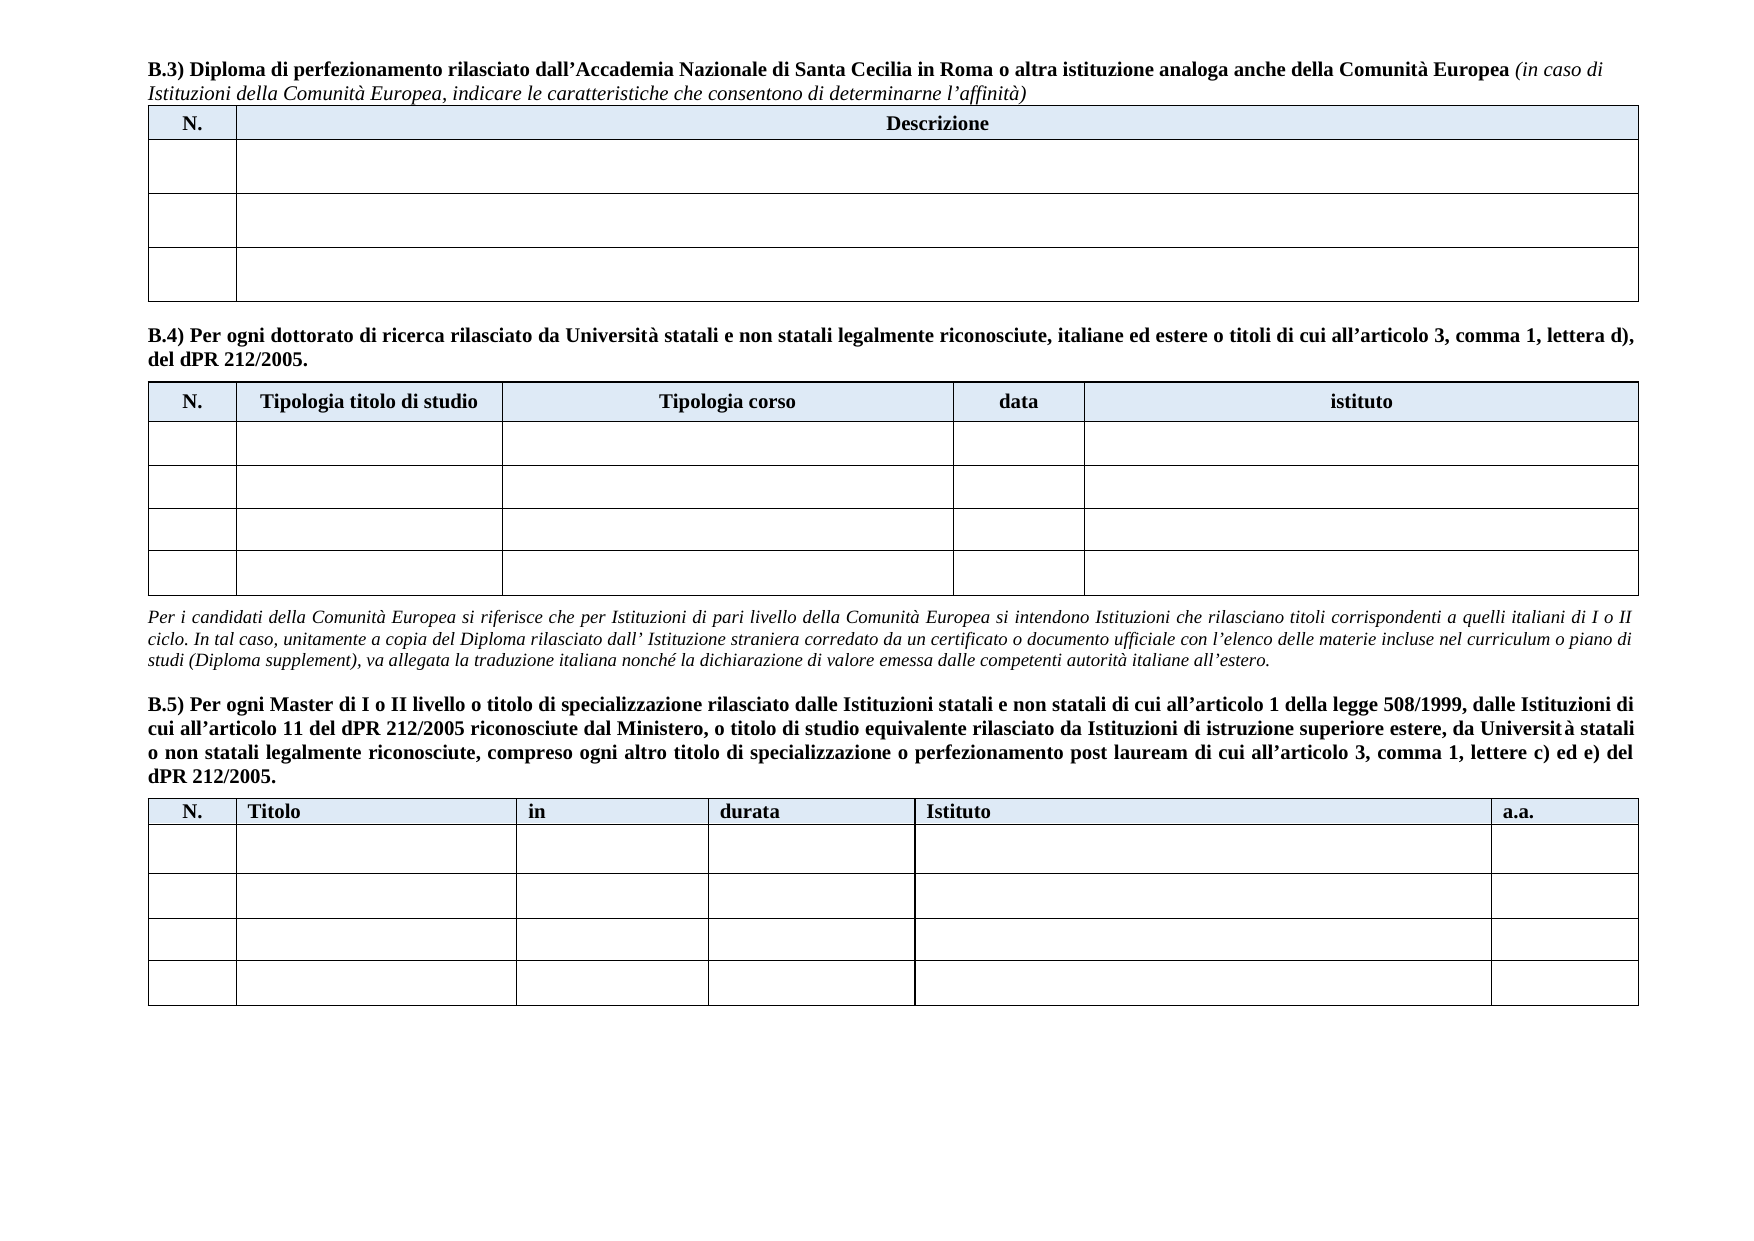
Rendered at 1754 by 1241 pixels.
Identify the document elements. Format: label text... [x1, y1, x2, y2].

table_cell [237, 509, 502, 550]
table_cell [149, 140, 236, 193]
table_cell [916, 919, 1491, 960]
table_cell [517, 961, 708, 1004]
table_cell [1492, 874, 1638, 918]
table_cell [149, 919, 236, 960]
table_cell [1492, 825, 1638, 873]
table_cell [149, 874, 236, 918]
table_cell [149, 509, 236, 550]
text B.5) Per ogni Master di I o II livello o titolo di specializzazione rilasciato dalle Istituzioni statali e non statali di cui all’articolo 1 della legge 508/1999, dalle Istituzioni di cui all’articolo 11 del dPR 212/2005 riconosciute dal Ministero, o titolo di studio equivalente rilasciato da Istituzioni di istruzione superiore estere, da Università statali o non statali legalmente riconosciute, compreso ogni altro titolo di specializzazione o perfezionamento post lauream di cui all’articolo 3, comma 1, lettere c) ed e) del dPR 212/2005. [148, 692, 1636, 788]
table_header N. [149, 799, 236, 823]
table_cell [149, 961, 236, 1004]
table_header istituto [1085, 383, 1638, 421]
table_cell [954, 466, 1084, 508]
table_header Tipologia corso [503, 383, 953, 421]
table_cell [1085, 509, 1638, 550]
table_cell [1085, 466, 1638, 508]
table_cell [503, 509, 953, 550]
table_cell [149, 248, 236, 301]
table_cell [916, 961, 1491, 1004]
table_cell [237, 194, 1638, 247]
table_cell [237, 919, 516, 960]
text B.3) Diploma di perfezionamento rilasciato dall’Accademia Nazionale di Santa Cecilia in Roma o altra istituzione analoga anche della Comunità Europea (in caso di Istituzioni della Comunità Europea, indicare le caratteristiche che consentono di determinarne l’affinità) [148, 57, 1636, 105]
table_cell [954, 422, 1084, 465]
table_cell [916, 874, 1491, 918]
table_cell [149, 551, 236, 595]
table_header N. [149, 383, 236, 421]
table_header a.a. [1492, 799, 1638, 823]
table_cell [709, 825, 914, 873]
table_cell [517, 874, 708, 918]
table_header Titolo [237, 799, 516, 823]
table_cell [1492, 919, 1638, 960]
text B.4) Per ogni dottorato di ricerca rilasciato da Università statali e non statali legalmente riconosciute, italiane ed estere o titoli di cui all’articolo 3, comma 1, lettera d), del dPR 212/2005. [148, 323, 1636, 371]
table_cell [954, 551, 1084, 595]
table_cell [237, 422, 502, 465]
table_cell [1492, 961, 1638, 1004]
table_cell [517, 825, 708, 873]
table_cell [709, 919, 914, 960]
table_header Descrizione [237, 106, 1638, 139]
table_cell [149, 194, 236, 247]
table_cell [503, 551, 953, 595]
table_cell [709, 961, 914, 1004]
table_cell [237, 248, 1638, 301]
table_cell [709, 874, 914, 918]
table_cell [954, 509, 1084, 550]
table_cell [237, 961, 516, 1004]
table_cell [237, 825, 516, 873]
table_cell [237, 874, 516, 918]
table_cell [237, 466, 502, 508]
table_cell [237, 551, 502, 595]
table_header in [517, 799, 708, 823]
table_cell [237, 140, 1638, 193]
table_header Tipologia titolo di studio [237, 383, 502, 421]
table_cell [149, 825, 236, 873]
table_cell [1085, 551, 1638, 595]
text Per i candidati della Comunità Europea si riferisce che per Istituzioni di pari livello della Comunità Europea si intendono Istituzioni che rilasciano titoli corrispondenti a quelli italiani di I o II ciclo. In tal caso, unitamente a copia del Diploma rilasciato dall’ Istituzione straniera corredato da un certificato o documento ufficiale con l’elenco delle materie incluse nel curriculum o piano di studi (Diploma supplement), va allegata la traduzione italiana nonché la dichiarazione di valore emessa dalle competenti autorità italiane all’estero. [148, 606, 1636, 671]
table_cell [1085, 422, 1638, 465]
table_cell [149, 466, 236, 508]
table_cell [503, 466, 953, 508]
table_header Istituto [916, 799, 1491, 823]
table_cell [517, 919, 708, 960]
table_cell [916, 825, 1491, 873]
table_header N. [149, 106, 236, 139]
table_header data [954, 383, 1084, 421]
table_header durata [709, 799, 914, 823]
table_cell [503, 422, 953, 465]
table_cell [149, 422, 236, 465]
